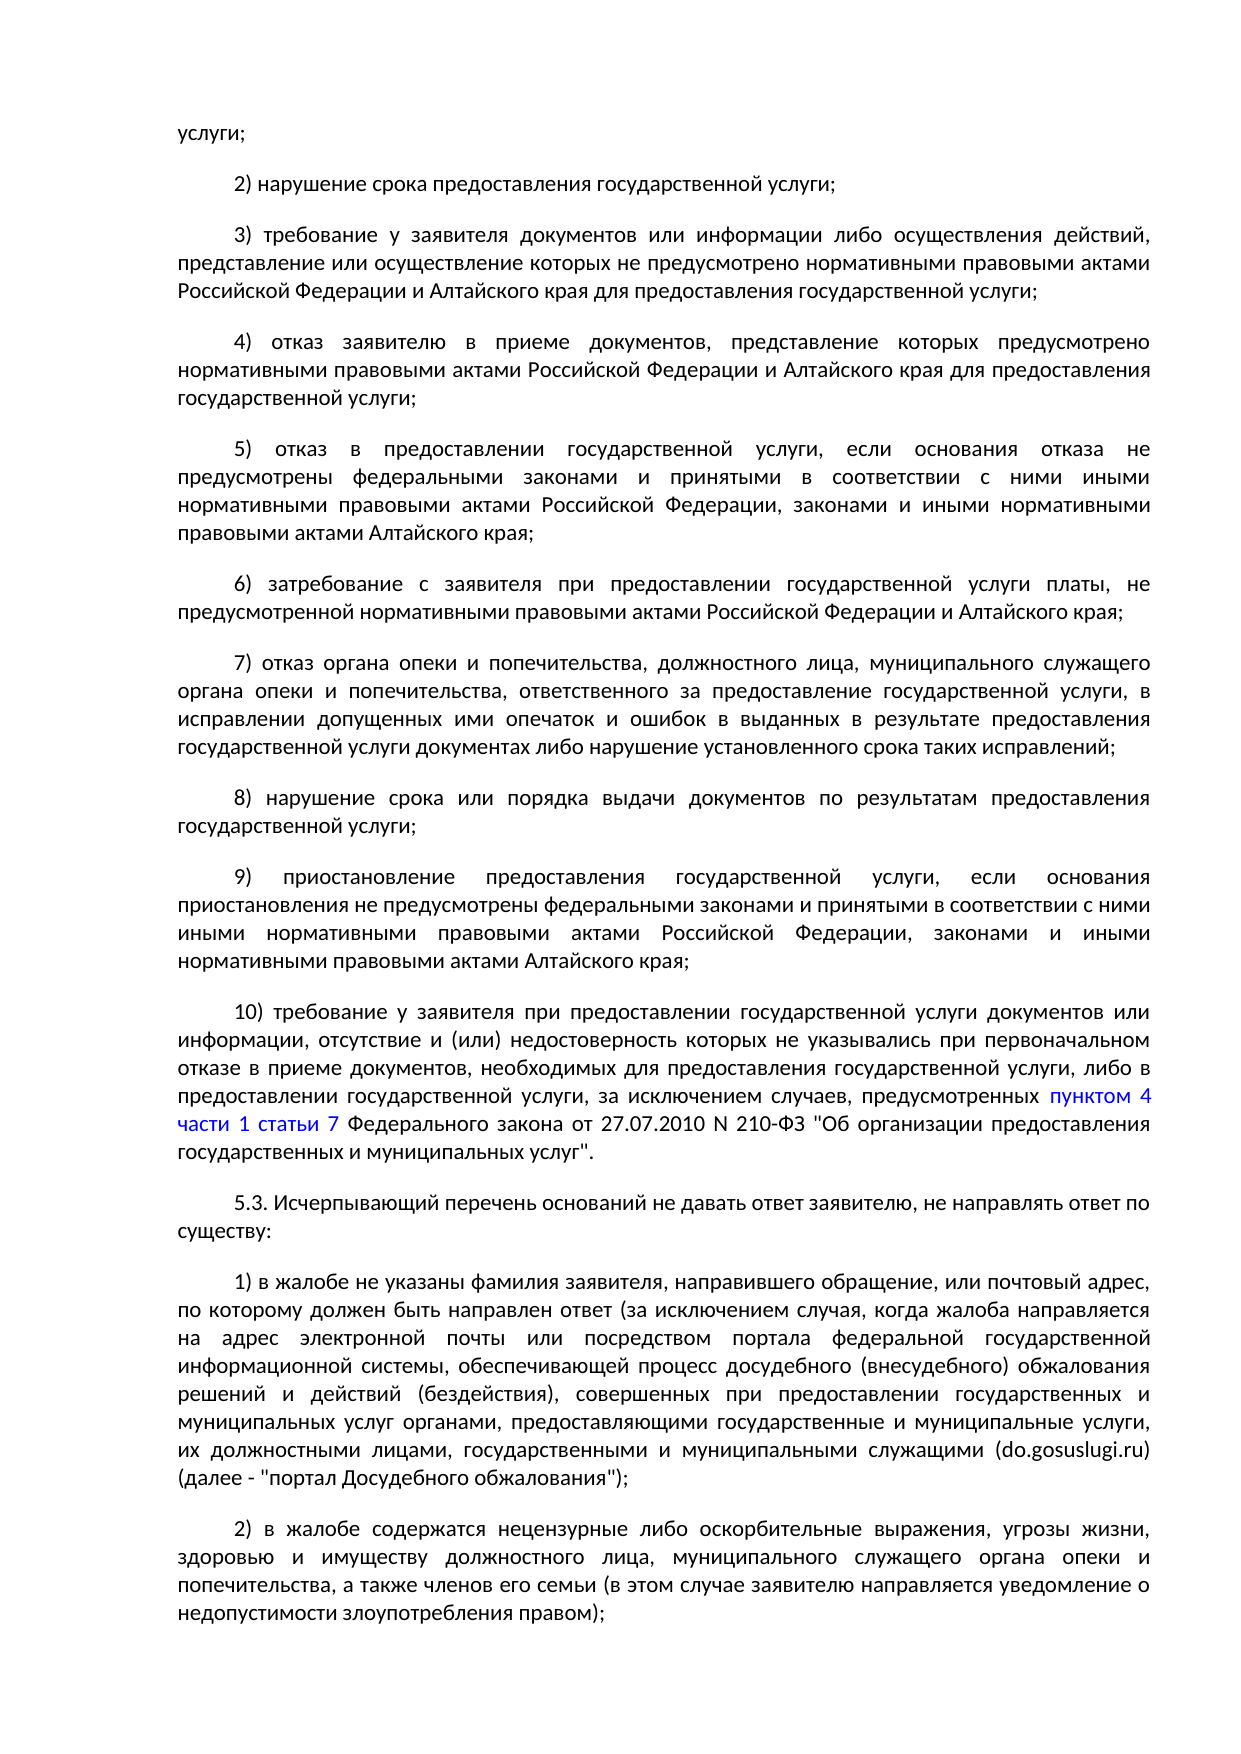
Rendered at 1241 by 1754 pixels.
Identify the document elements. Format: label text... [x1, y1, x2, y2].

text 2) в жалобе содержатся нецензурные либо оскорбительные выражения, угрозы жизни, здоровью и имуществу должностного лица, муниципального служащего органа опеки и попечительства, а также членов его семьи (в этом случае заявителю направляется уведомление о недопустимости злоупотребления правом); [177, 1514, 1152, 1626]
text 5) отказ в предоставлении государственной услуги, если основания отказа не предусмотрены федеральными законами и принятыми в соответствии с ними иными нормативными правовыми актами Российской Федерации, законами и иными нормативными правовыми актами Алтайского края; [177, 434, 1152, 546]
text 1) в жалобе не указаны фамилия заявителя, направившего обращение, или почтовый адрес, по которому должен быть направлен ответ (за исключением случая, когда жалоба направляется на адрес электронной почты или посредством портала федеральной государственной информационной системы, обеспечивающей процесс досудебного (внесудебного) обжалования решений и действий (бездействия), совершенных при предоставлении государственных и муниципальных услуг органами, предоставляющими государственные и муниципальные услуги, их должностными лицами, государственными и муниципальными служащими (do.gosuslugi.ru) (далее - "портал Досудебного обжалования"); [177, 1267, 1152, 1491]
text 6) затребование с заявителя при предоставлении государственной услуги платы, не предусмотренной нормативными правовыми актами Российской Федерации и Алтайского края; [177, 569, 1152, 625]
text 10) требование у заявителя при предоставлении государственной услуги документов или информации, отсутствие и (или) недостоверность которых не указывались при первоначальном отказе в приеме документов, необходимых для предоставления государственной услуги, либо в предоставлении государственной услуги, за исключением случаев, предусмотренных пунктом 4 части 1 статьи 7 Федерального закона от 27.07.2010 N 210-ФЗ "Об организации предоставления государственных и муниципальных услуг". [177, 997, 1152, 1165]
text 8) нарушение срока или порядка выдачи документов по результатам предоставления государственной услуги; [177, 783, 1152, 839]
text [177, 118, 1152, 146]
text 2) нарушение срока предоставления государственной услуги; [177, 169, 1152, 197]
text 3) требование у заявителя документов или информации либо осуществления действий, представление или осуществление которых не предусмотрено нормативными правовыми актами Российской Федерации и Алтайского края для предоставления государственной услуги; [177, 220, 1152, 304]
text 5.3. Исчерпывающий перечень оснований не давать ответ заявителю, не направлять ответ по существу: [177, 1188, 1152, 1244]
text 4) отказ заявителю в приеме документов, представление которых предусмотрено нормативными правовыми актами Российской Федерации и Алтайского края для предоставления государственной услуги; [177, 327, 1152, 411]
text 9) приостановление предоставления государственной услуги, если основания приостановления не предусмотрены федеральными законами и принятыми в соответствии с ними иными нормативными правовыми актами Российской Федерации, законами и иными нормативными правовыми актами Алтайского края; [177, 862, 1152, 974]
text 7) отказ органа опеки и попечительства, должностного лица, муниципального служащего органа опеки и попечительства, ответственного за предоставление государственной услуги, в исправлении допущенных ими опечаток и ошибок в выданных в результате предоставления государственной услуги документах либо нарушение установленного срока таких исправлений; [177, 648, 1152, 760]
